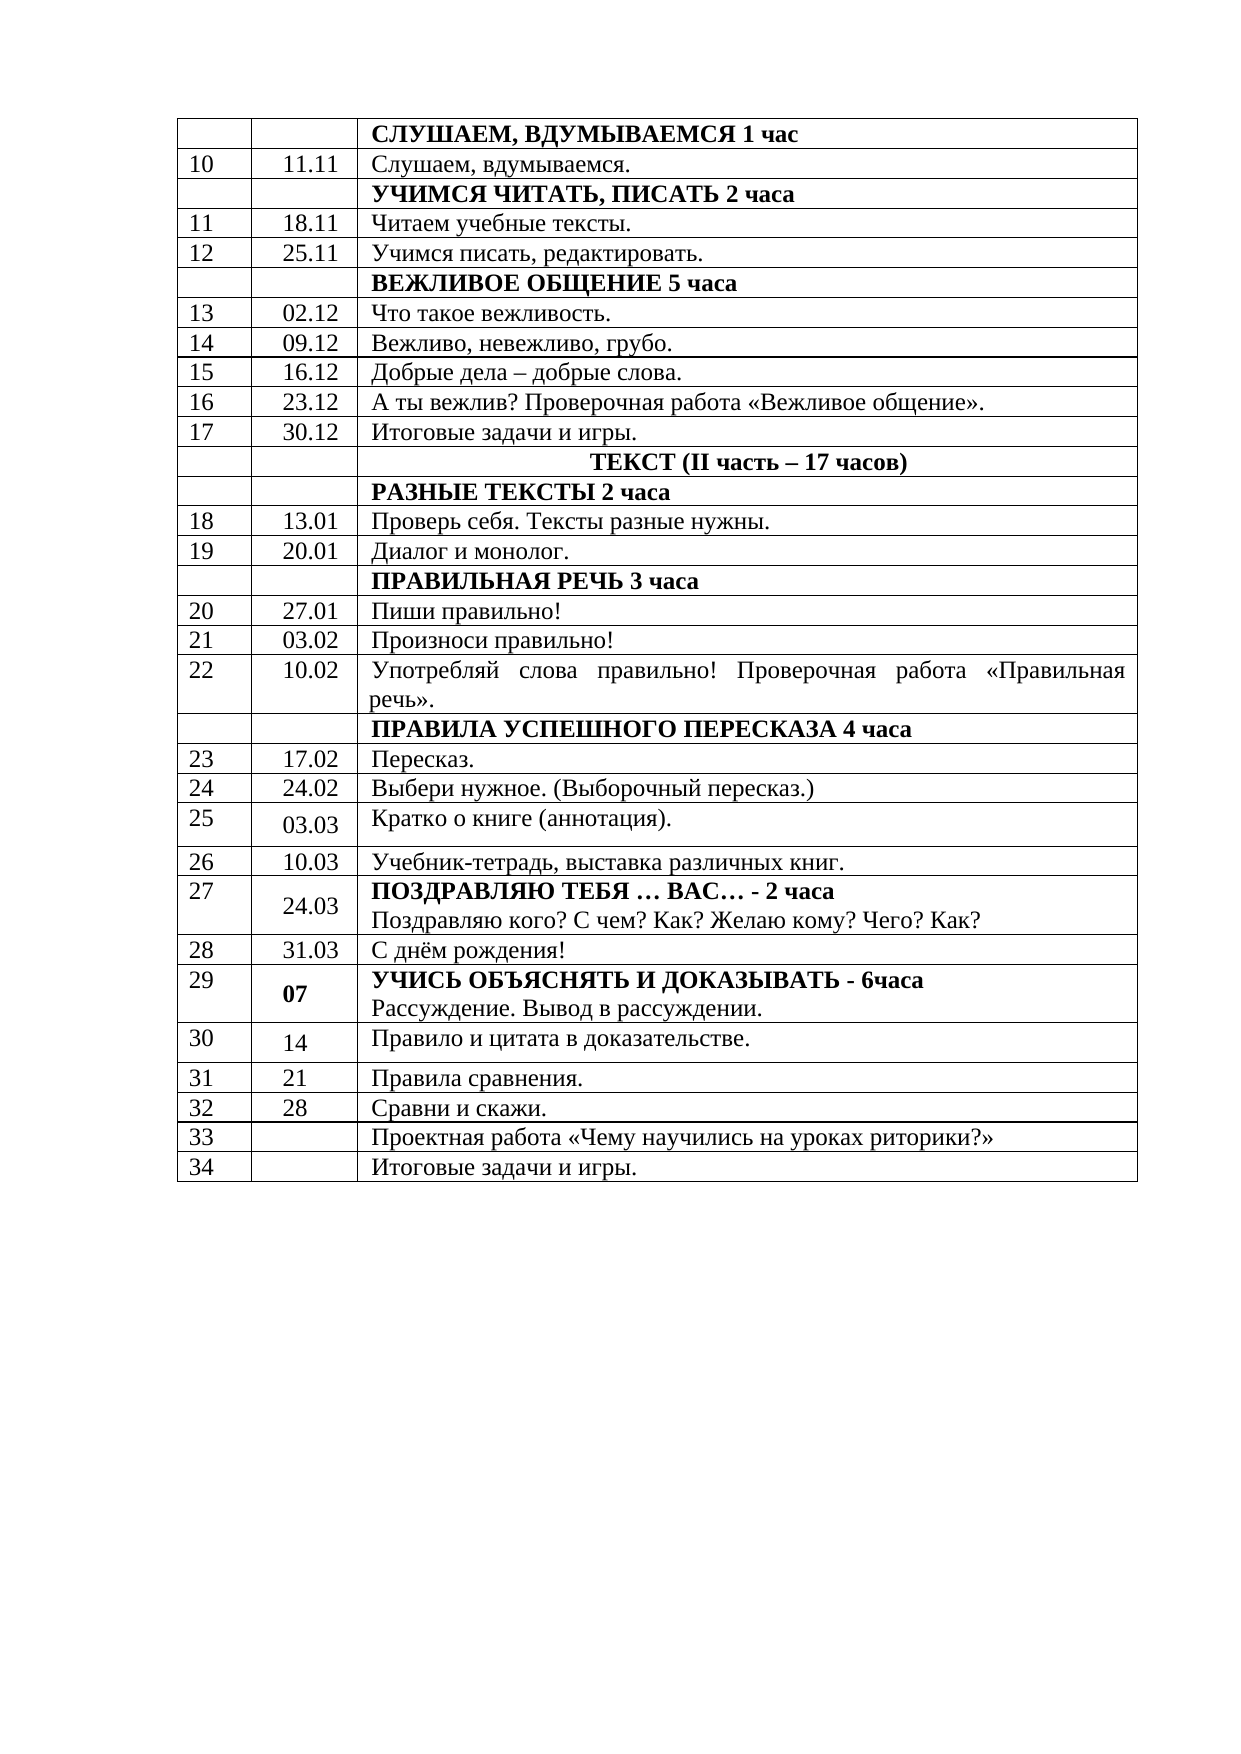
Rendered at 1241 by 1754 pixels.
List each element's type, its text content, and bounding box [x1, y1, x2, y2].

table_cell 16 [178, 387, 251, 416]
table_cell 02.12 [252, 298, 357, 327]
table_cell Слушаем, вдумываемся. [358, 149, 1137, 178]
table_cell 17 [178, 417, 251, 446]
table_cell УЧИСЬ ОБЪЯСНЯТЬ И ДОКАЗЫВАТЬ - 6часа Рассуждение. Вывод в рассуждении. [358, 965, 1137, 1022]
table_cell 22 [178, 655, 251, 713]
table_cell 24.02 [252, 774, 357, 802]
table_cell Учебник-тетрадь, выставка различных книг. [358, 847, 1137, 875]
table_cell 18.11 [252, 209, 357, 237]
table_cell 10 [178, 149, 251, 178]
table_cell [178, 268, 251, 297]
table_cell Правила сравнения. [358, 1063, 1137, 1092]
table_cell 10.02 [252, 655, 357, 713]
table_cell Итоговые задачи и игры. [358, 1152, 1137, 1181]
table_cell 30.12 [252, 417, 357, 446]
table_cell Пересказ. [358, 744, 1137, 772]
table_cell 13.01 [252, 506, 357, 535]
table_cell ТЕКСТ (II часть – 17 часов) [358, 447, 1137, 476]
table_cell 13 [178, 298, 251, 327]
table_cell Итоговые задачи и игры. [358, 417, 1137, 446]
table_cell РАЗНЫЕ ТЕКСТЫ 2 часа [358, 477, 1137, 505]
table_cell [252, 714, 357, 743]
table_cell Диалог и монолог. [358, 536, 1137, 565]
table_cell 23.12 [252, 387, 357, 416]
table_cell Проверь себя. Тексты разные нужны. [358, 506, 1137, 535]
table_cell Учимся писать, редактировать. [358, 238, 1137, 267]
table_cell 26 [178, 847, 251, 875]
table_cell 28 [252, 1093, 357, 1121]
table_cell 24.03 [252, 876, 357, 934]
table_cell 31.03 [252, 935, 357, 964]
table_cell 31 [178, 1063, 251, 1092]
table_cell Вежливо, невежливо, грубо. [358, 328, 1137, 356]
table_cell [252, 477, 357, 505]
table_cell Сравни и скажи. [358, 1093, 1137, 1121]
table_cell 14 [252, 1023, 357, 1062]
table_cell 03.03 [252, 803, 357, 846]
table_cell А ты вежлив? Проверочная работа «Вежливое общение». [358, 387, 1137, 416]
table_cell ВЕЖЛИВОЕ ОБЩЕНИЕ 5 часа [358, 268, 1137, 297]
table_cell 12 [178, 238, 251, 267]
table_cell 29 [178, 965, 251, 1022]
table_cell 11.11 [252, 149, 357, 178]
table_cell [252, 566, 357, 595]
table_cell 28 [178, 935, 251, 964]
table_cell [252, 1152, 357, 1181]
table_cell [252, 268, 357, 297]
table_cell [178, 179, 251, 207]
table_cell 18 [178, 506, 251, 535]
table_cell 07 [252, 965, 357, 1022]
table_cell [178, 566, 251, 595]
table_cell 15 [178, 358, 251, 386]
table_cell Пиши правильно! [358, 596, 1137, 624]
table_cell 10.03 [252, 847, 357, 875]
table_cell 03.02 [252, 626, 357, 654]
table_cell 27 [178, 876, 251, 934]
table_cell [178, 714, 251, 743]
table_cell [252, 1123, 357, 1151]
table_cell 19 [178, 536, 251, 565]
table_cell 20.01 [252, 536, 357, 565]
table_cell 14 [178, 328, 251, 356]
table_cell 30 [178, 1023, 251, 1062]
table_cell 16.12 [252, 358, 357, 386]
table_cell Добрые дела – добрые слова. [358, 358, 1137, 386]
table_cell 11 [178, 209, 251, 237]
table_cell 20 [178, 596, 251, 624]
table_cell 32 [178, 1093, 251, 1121]
table_cell 33 [178, 1123, 251, 1151]
table_cell ПРАВИЛЬНАЯ РЕЧЬ 3 часа [358, 566, 1137, 595]
table_cell 27.01 [252, 596, 357, 624]
table_cell [252, 179, 357, 207]
table_cell 24 [178, 774, 251, 802]
table_cell 25.11 [252, 238, 357, 267]
table_cell ПРАВИЛА УСПЕШНОГО ПЕРЕСКАЗА 4 часа [358, 714, 1137, 743]
table_cell [178, 447, 251, 476]
table_cell ПОЗДРАВЛЯЮ ТЕБЯ … ВАС… - 2 часа Поздравляю кого? С чем? Как? Желаю кому? Чего? Как? [358, 876, 1137, 934]
table_cell [252, 119, 357, 148]
table_cell Произноси правильно! [358, 626, 1137, 654]
table_cell УЧИМСЯ ЧИТАТЬ, ПИСАТЬ 2 часа [358, 179, 1137, 207]
table_cell Правило и цитата в доказательстве. [358, 1023, 1137, 1062]
table_cell Употребляй слова правильно! Проверочная работа «Правильная речь». [358, 655, 1137, 713]
table_cell СЛУШАЕМ, ВДУМЫВАЕМСЯ 1 час [358, 119, 1137, 148]
table_cell 23 [178, 744, 251, 772]
table_cell Проектная работа «Чему научились на уроках риторики?» [358, 1123, 1137, 1151]
table_cell С днём рождения! [358, 935, 1137, 964]
table_cell [178, 119, 251, 148]
table_cell Кратко о книге (аннотация). [358, 803, 1137, 846]
table_cell 17.02 [252, 744, 357, 772]
table_cell 21 [252, 1063, 357, 1092]
table_cell [252, 447, 357, 476]
table_cell 09.12 [252, 328, 357, 356]
table_cell 21 [178, 626, 251, 654]
table_cell [178, 477, 251, 505]
table_cell Читаем учебные тексты. [358, 209, 1137, 237]
table_cell Выбери нужное. (Выборочный пересказ.) [358, 774, 1137, 802]
table_cell 25 [178, 803, 251, 846]
table_cell Что такое вежливость. [358, 298, 1137, 327]
table_cell 34 [178, 1152, 251, 1181]
